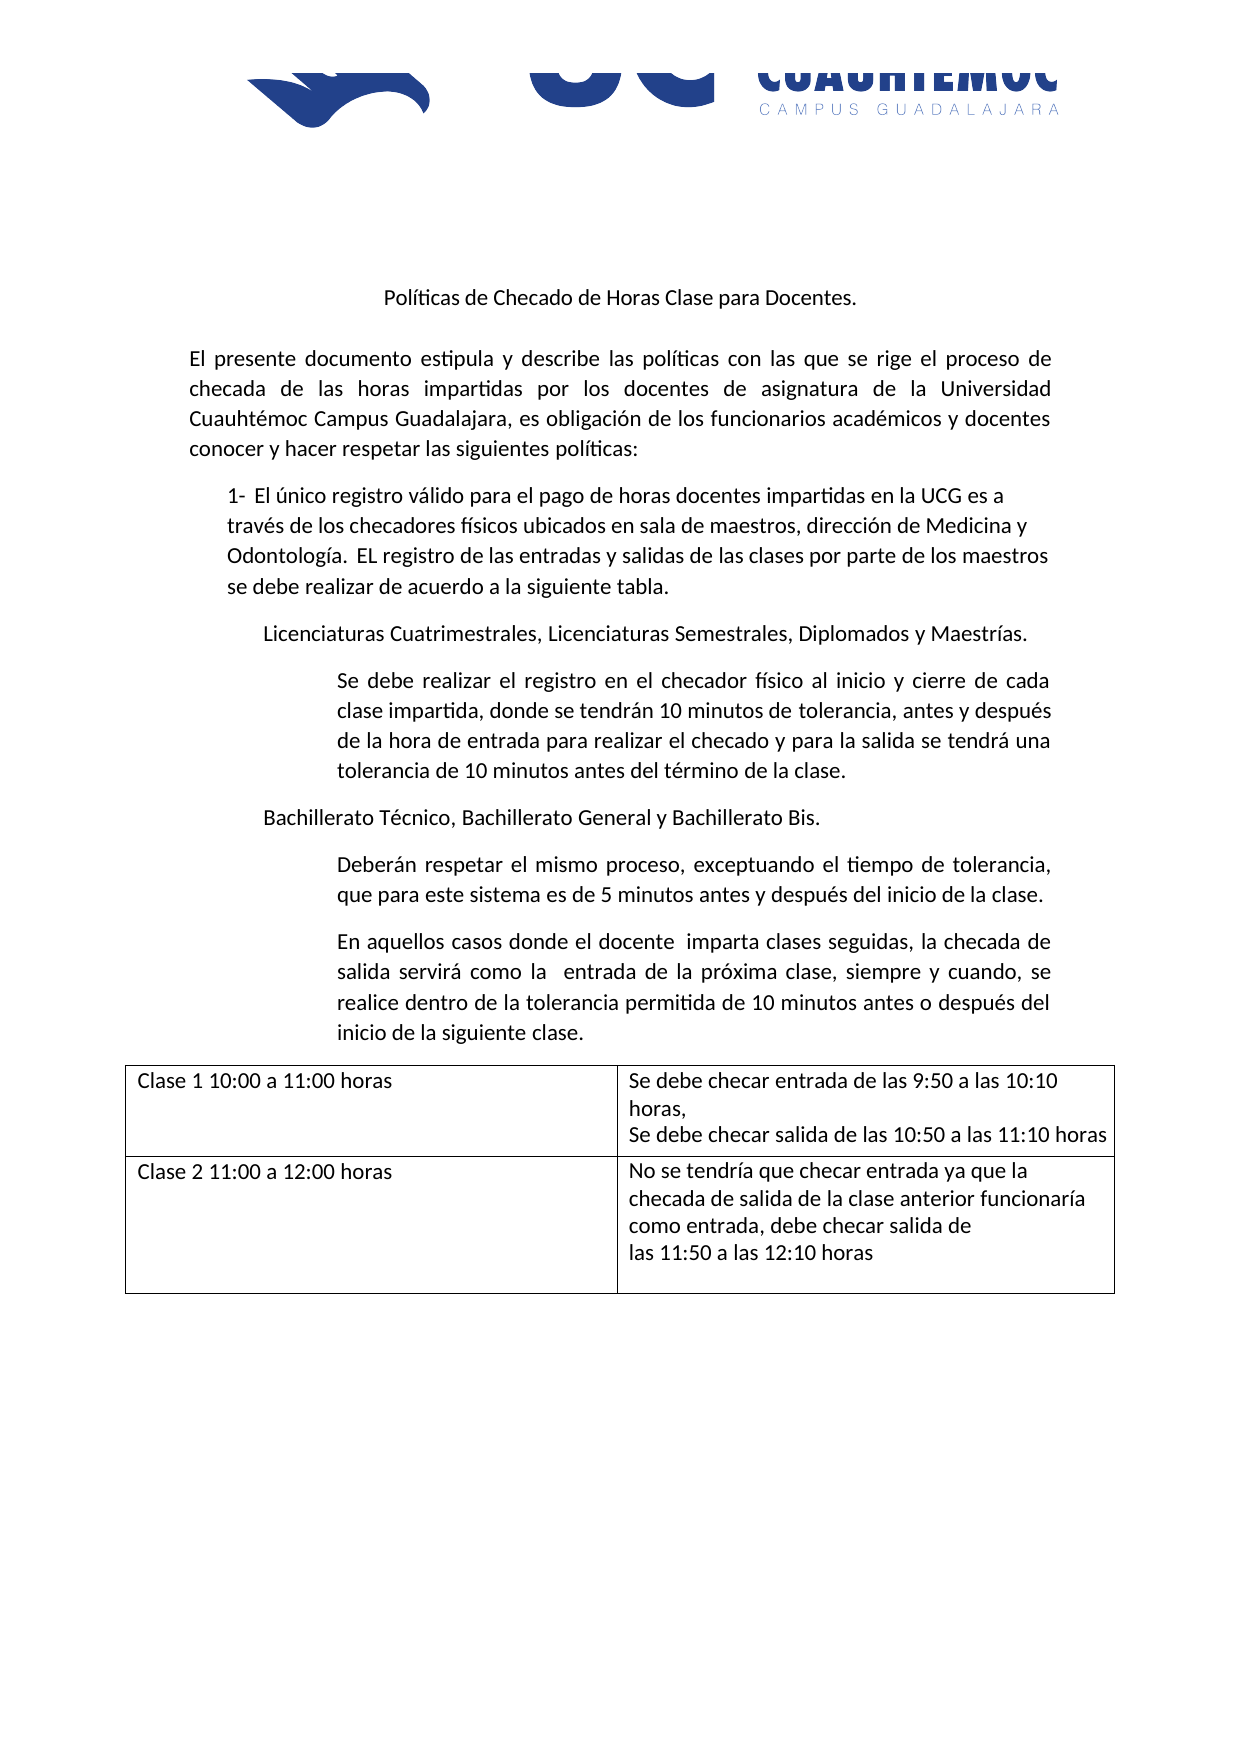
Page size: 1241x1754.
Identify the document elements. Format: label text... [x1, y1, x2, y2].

table_header Clase 1 10:00 a 11:00 horas [126, 1066, 617, 1156]
text El presente documento estipula y describe las políticas con las que se rige el proceso de checada de las horas impartidas por los docentes de asignatura de la Universidad Cuauhtémoc Campus Guadalajara, es obligación de los funcionarios académicos y docentes conocer y hacer respetar las siguientes políticas: [189, 344, 1052, 462]
text Se debe realizar el registro en el checador físico al inicio y cierre de cada clase impartida, donde se tendrán 10 minutos de tolerancia, antes y después de la hora de entrada para realizar el checado y para la salida se tendrá una tolerancia de 10 minutos antes del término de la clase. [337, 666, 1052, 784]
picture [177, 73, 1086, 141]
table_header Se debe checar entrada de las 9:50 a las 10:10 horas, Se debe checar salida de las 10:50 a las 11:10 horas [618, 1066, 1114, 1156]
text Bachillerato Técnico, Bachillerato General y Bachillerato Bis. [263, 803, 1063, 831]
text En aquellos casos donde el docente imparta clases seguidas, la checada de salida servirá como la entrada de la próxima clase, siempre y cuando, se realice dentro de la tolerancia permitida de 10 minutos antes o después del inicio de la siguiente clase. [337, 927, 1052, 1046]
text 1- El único registro válido para el pago de horas docentes impartidas en la UCG es a través de los checadores físicos ubicados en sala de maestros, dirección de Medicina y Odontología. EL registro de las entradas y salidas de las clases por parte de los maestros se debe realizar de acuerdo a la siguiente tabla. [227, 481, 1052, 600]
table_cell No se tendría que checar entrada ya que la checada de salida de la clase anterior funcionaría como entrada, debe checar salida de las 11:50 a las 12:10 horas [618, 1157, 1114, 1292]
text Licenciaturas Cuatrimestrales, Licenciaturas Semestrales, Diplomados y Maestrías. [263, 619, 1063, 647]
text Deberán respetar el mismo proceso, exceptuando el tiempo de tolerancia, que para este sistema es de 5 minutos antes y después del inicio de la clase. [337, 850, 1052, 908]
table_cell Clase 2 11:00 a 12:00 horas [126, 1157, 617, 1292]
text Políticas de Checado de Horas Clase para Docentes. [189, 283, 1052, 311]
